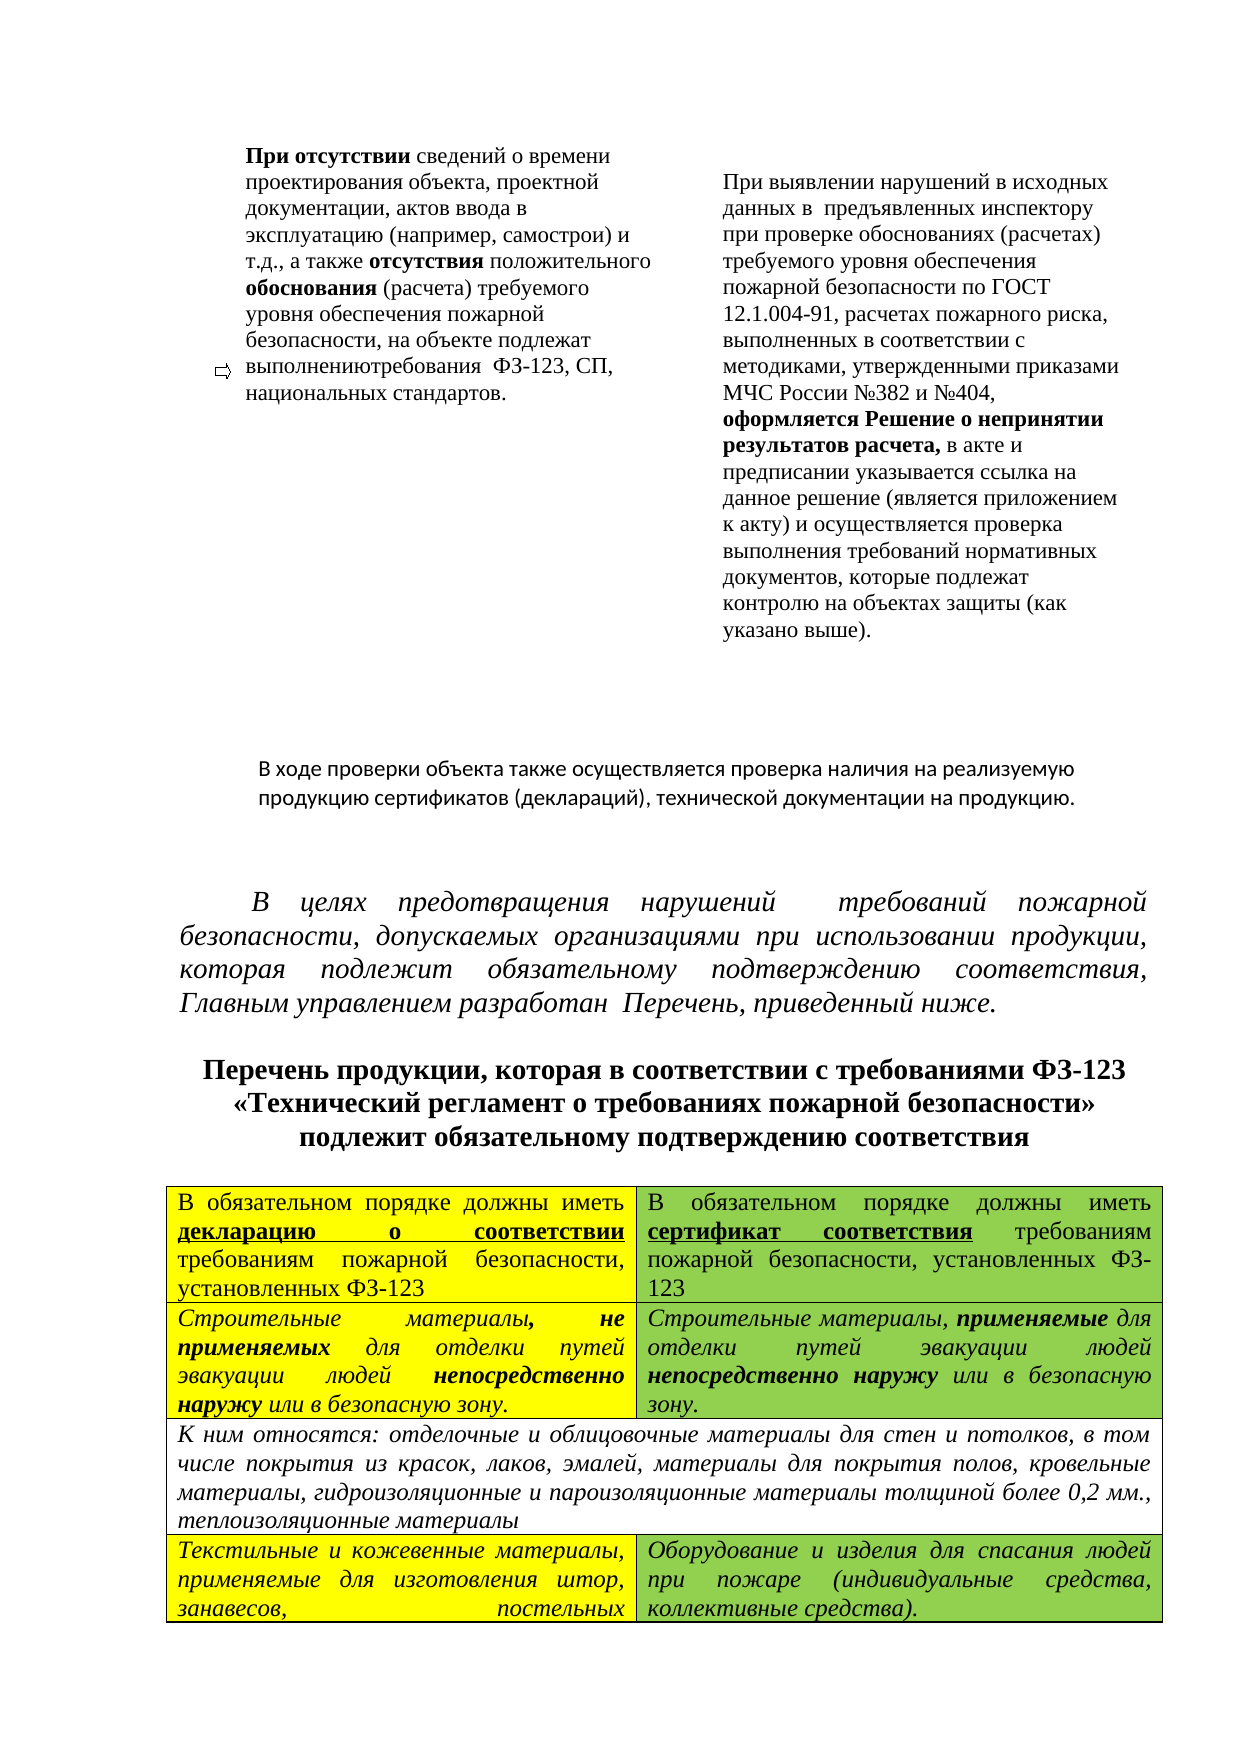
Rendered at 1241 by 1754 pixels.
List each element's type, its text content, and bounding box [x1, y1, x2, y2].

text В целях предотвращения нарушений требований пожарной безопасности, допускаемых организациями при использовании продукции, которая подлежит обязательному подтверждению соответствия, Главным управлением разработан Перечень, приведенный ниже. [179, 884, 1147, 1018]
table_header В обязательном порядке должны иметь декларацию о соответствии требованиям пожарной безопасности, установленных ФЗ-123 [167, 1187, 636, 1302]
table_cell Строительные материалы, не применяемых для отделки путей эвакуации людей непосредственно наружу или в безопасную зону. [167, 1303, 636, 1418]
text Перечень продукции, которая в соответствии с требованиями ФЗ-123 «Технический регламент о требованиях пожарной безопасности» подлежит обязательному подтверждению соответствия [177, 1052, 1152, 1152]
table_cell К ним относятся: отделочные и облицовочные материалы для стен и потолков, в том числе покрытия из красок, лаков, эмалей, материалы для покрытия полов, кровельные материалы, гидроизоляционные и пароизоляционные материалы толщиной более ., теплоизоляционные материалы [167, 1419, 1162, 1534]
table_header В обязательном порядке должны иметь сертификат соответствия требованиям пожарной безопасности, установленных ФЗ-123 [637, 1187, 1162, 1302]
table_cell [637, 1535, 1162, 1621]
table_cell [167, 1535, 636, 1621]
table_cell Строительные материалы, применяемые для отделки путей эвакуации людей непосредственно наружу или в безопасную зону. [637, 1303, 1162, 1418]
